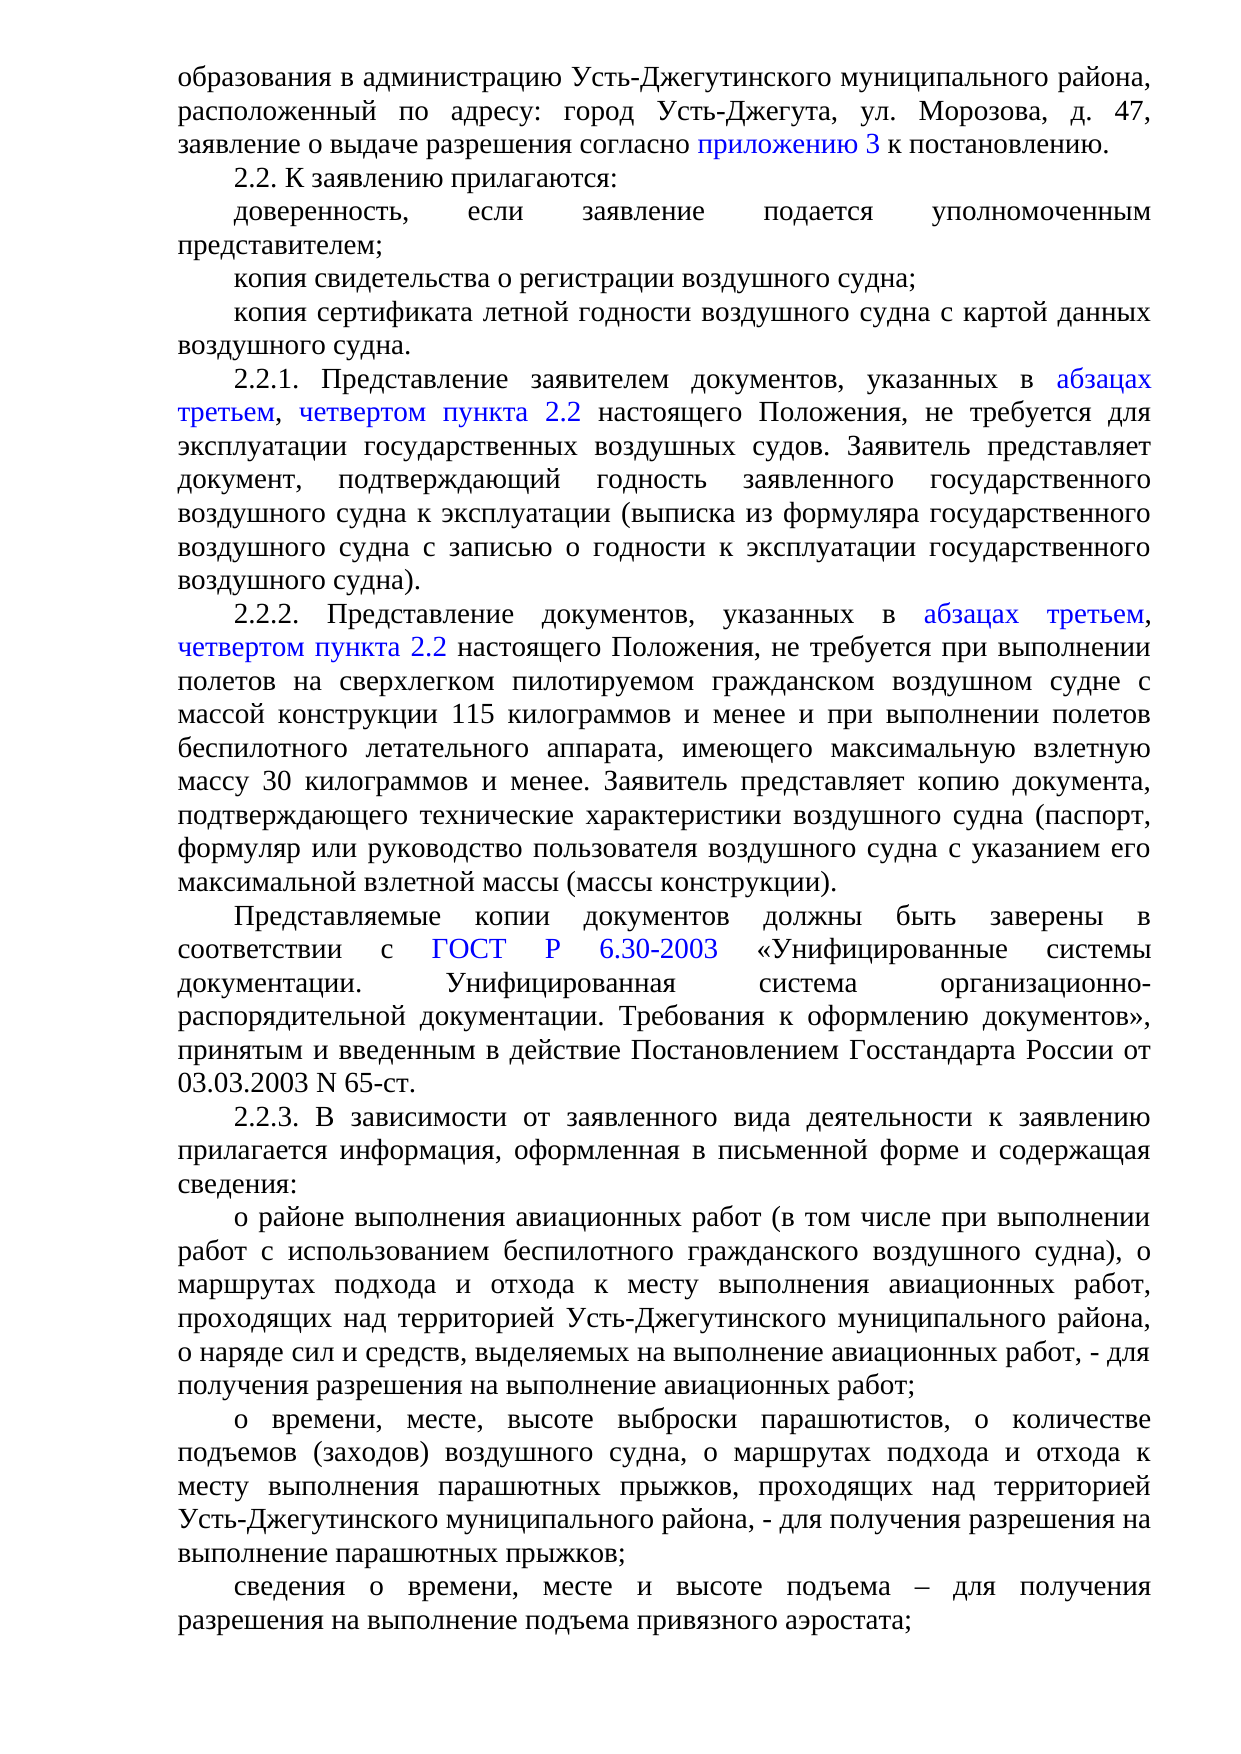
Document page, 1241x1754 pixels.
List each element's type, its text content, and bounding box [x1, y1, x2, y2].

text 2.2.2. Представление документов, указанных в абзацах третьем, четвертом пункта 2.2 настоящего Положения, не требуется при выполнении полетов на сверхлегком пилотируемом гражданском воздушном судне с массой конструкции 115 килограммов и менее и при выполнении полетов беспилотного летательного аппарата, имеющего максимальную взлетную массу 30 килограммов и менее. Заявитель представляет копию документа, подтверждающего технические характеристики воздушного судна (паспорт, формуляр или руководство пользователя воздушного судна с указанием его максимальной взлетной массы (массы конструкции). [177, 596, 1152, 898]
text сведения о времени, месте и высоте подъема – для получения разрешения на выполнение подъема привязного аэростата; [177, 1568, 1152, 1636]
text 2.2.1. Представление заявителем документов, указанных в абзацах третьем, четвертом пункта 2.2 настоящего Положения, не требуется для эксплуатации государственных воздушных судов. Заявитель представляет документ, подтверждающий годность заявленного государственного воздушного судна к эксплуатации (выписка из формуляра государственного воздушного судна с записью о годности к эксплуатации государственного воздушного судна). [177, 361, 1152, 596]
text доверенность, если заявление подается уполномоченным представителем; [177, 193, 1152, 260]
text копия свидетельства о регистрации воздушного судна; [177, 260, 1152, 294]
text 2.2. К заявлению прилагаются: [177, 160, 1152, 193]
text копия сертификата летной годности воздушного судна с картой данных воздушного судна. [177, 294, 1152, 361]
text о районе выполнения авиационных работ (в том числе при выполнении работ с использованием беспилотного гражданского воздушного судна), о маршрутах подхода и отхода к месту выполнения авиационных работ, проходящих над территорией Усть-Джегутинского муниципального района, о наряде сил и средств, выделяемых на выполнение авиационных работ, - для получения разрешения на выполнение авиационных работ; [177, 1199, 1152, 1401]
text Представляемые копии документов должны быть заверены в соответствии с ГОСТ Р 6.30-2003 «Унифицированные системы документации. Унифицированная система организационно-распорядительной документации. Требования к оформлению документов», принятым и введенным в действие Постановлением Госстандарта России от 03.03.2003 N 65-ст. [177, 898, 1152, 1099]
text о времени, месте, высоте выброски парашютистов, о количестве подъемов (заходов) воздушного судна, о маршрутах подхода и отхода к месту выполнения парашютных прыжков, проходящих над территорией Усть-Джегутинского муниципального района, - для получения разрешения на выполнение парашютных прыжков; [177, 1401, 1152, 1568]
text 2.2.3. В зависимости от заявленного вида деятельности к заявлению прилагается информация, оформленная в письменной форме и содержащая сведения: [177, 1099, 1152, 1199]
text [177, 59, 1152, 160]
